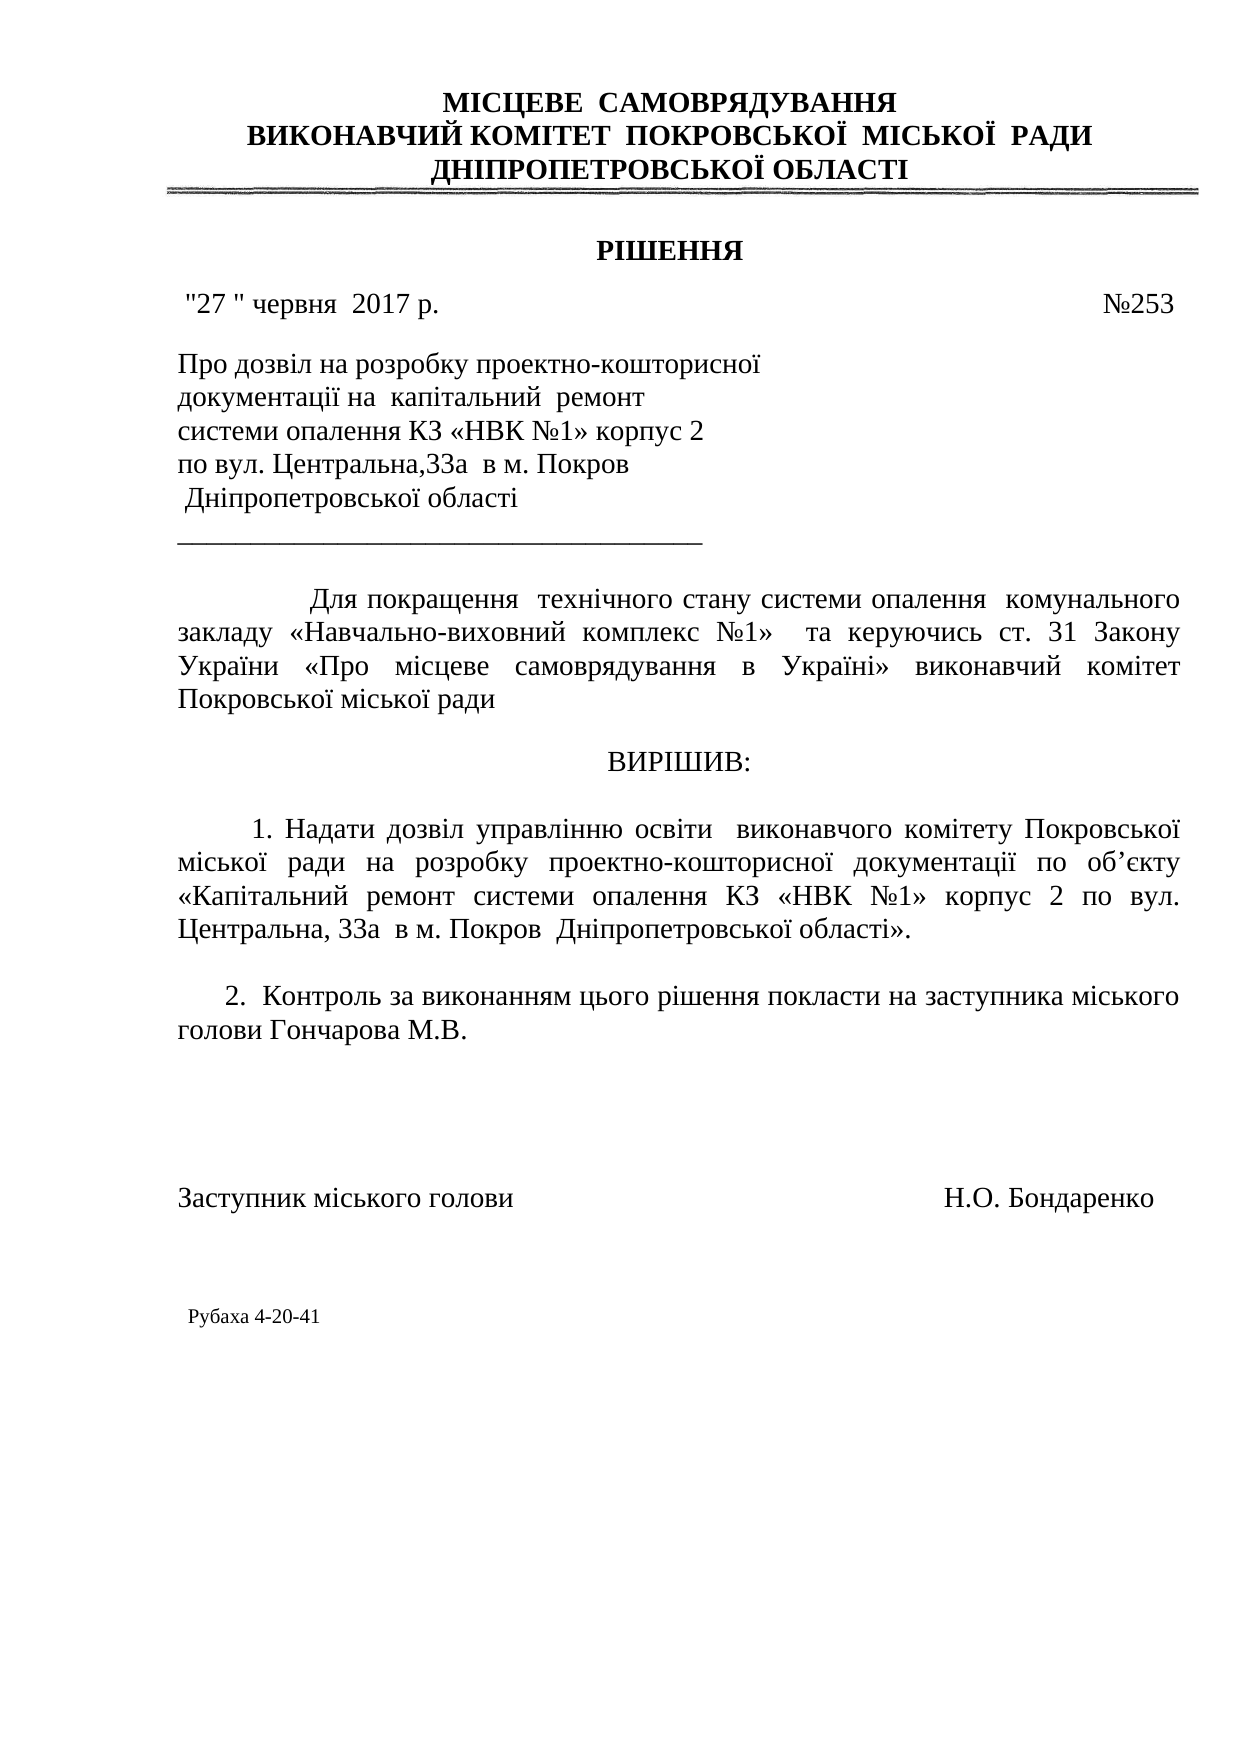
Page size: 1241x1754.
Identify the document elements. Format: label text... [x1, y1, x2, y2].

text документації на капітальний ремонт [177, 379, 1181, 413]
text ДНІПРОПЕТРОВСЬКОЇ ОБЛАСТІ [158, 152, 1181, 185]
picture [158, 185, 1199, 197]
text Дніпропетровської області [177, 480, 1181, 514]
text 1. Надати дозвіл управлінню освіти виконавчого комітету Покровської міської ради на розробку проектно-кошторисної документації по об’єкту «Капітальний ремонт системи опалення КЗ «НВК №1» корпус 2 по вул. Центральна, 33а в м. Покров Дніпропетровської області». [177, 811, 1181, 945]
text Про дозвіл на розробку проектно-кошторисної [177, 346, 1181, 379]
text Рубаха 4-20-41 [177, 1304, 1181, 1328]
text ____________________________________ [177, 514, 1181, 547]
text системи опалення КЗ «НВК №1» корпус 2 [177, 413, 1181, 447]
text "27 " червня 2017 р. №253 [177, 286, 1181, 320]
text 2. Контроль за виконанням цього рішення покласти на заступника міського голови Гончарова М.В. [177, 978, 1181, 1046]
text МІСЦЕВЕ САМОВРЯДУВАННЯ [158, 85, 1181, 118]
text ВИКОНАВЧИЙ КОМІТЕТ ПОКРОВСЬКОЇ МІСЬКОЇ РАДИ [158, 118, 1181, 152]
text РІШЕННЯ [158, 233, 1181, 267]
text Для покращення технічного стану системи опалення комунального закладу «Навчально-виховний комплекс №1» та керуючись ст. 31 Закону України «Про місцеве самоврядування в Україні» виконавчий комітет Покровської міської ради [177, 581, 1181, 715]
text Заступник міського голови Н.О. Бондаренко [177, 1180, 1181, 1213]
text по вул. Центральна,33а в м. Покров [177, 447, 1181, 480]
text ВИРІШИВ: [177, 744, 1181, 777]
